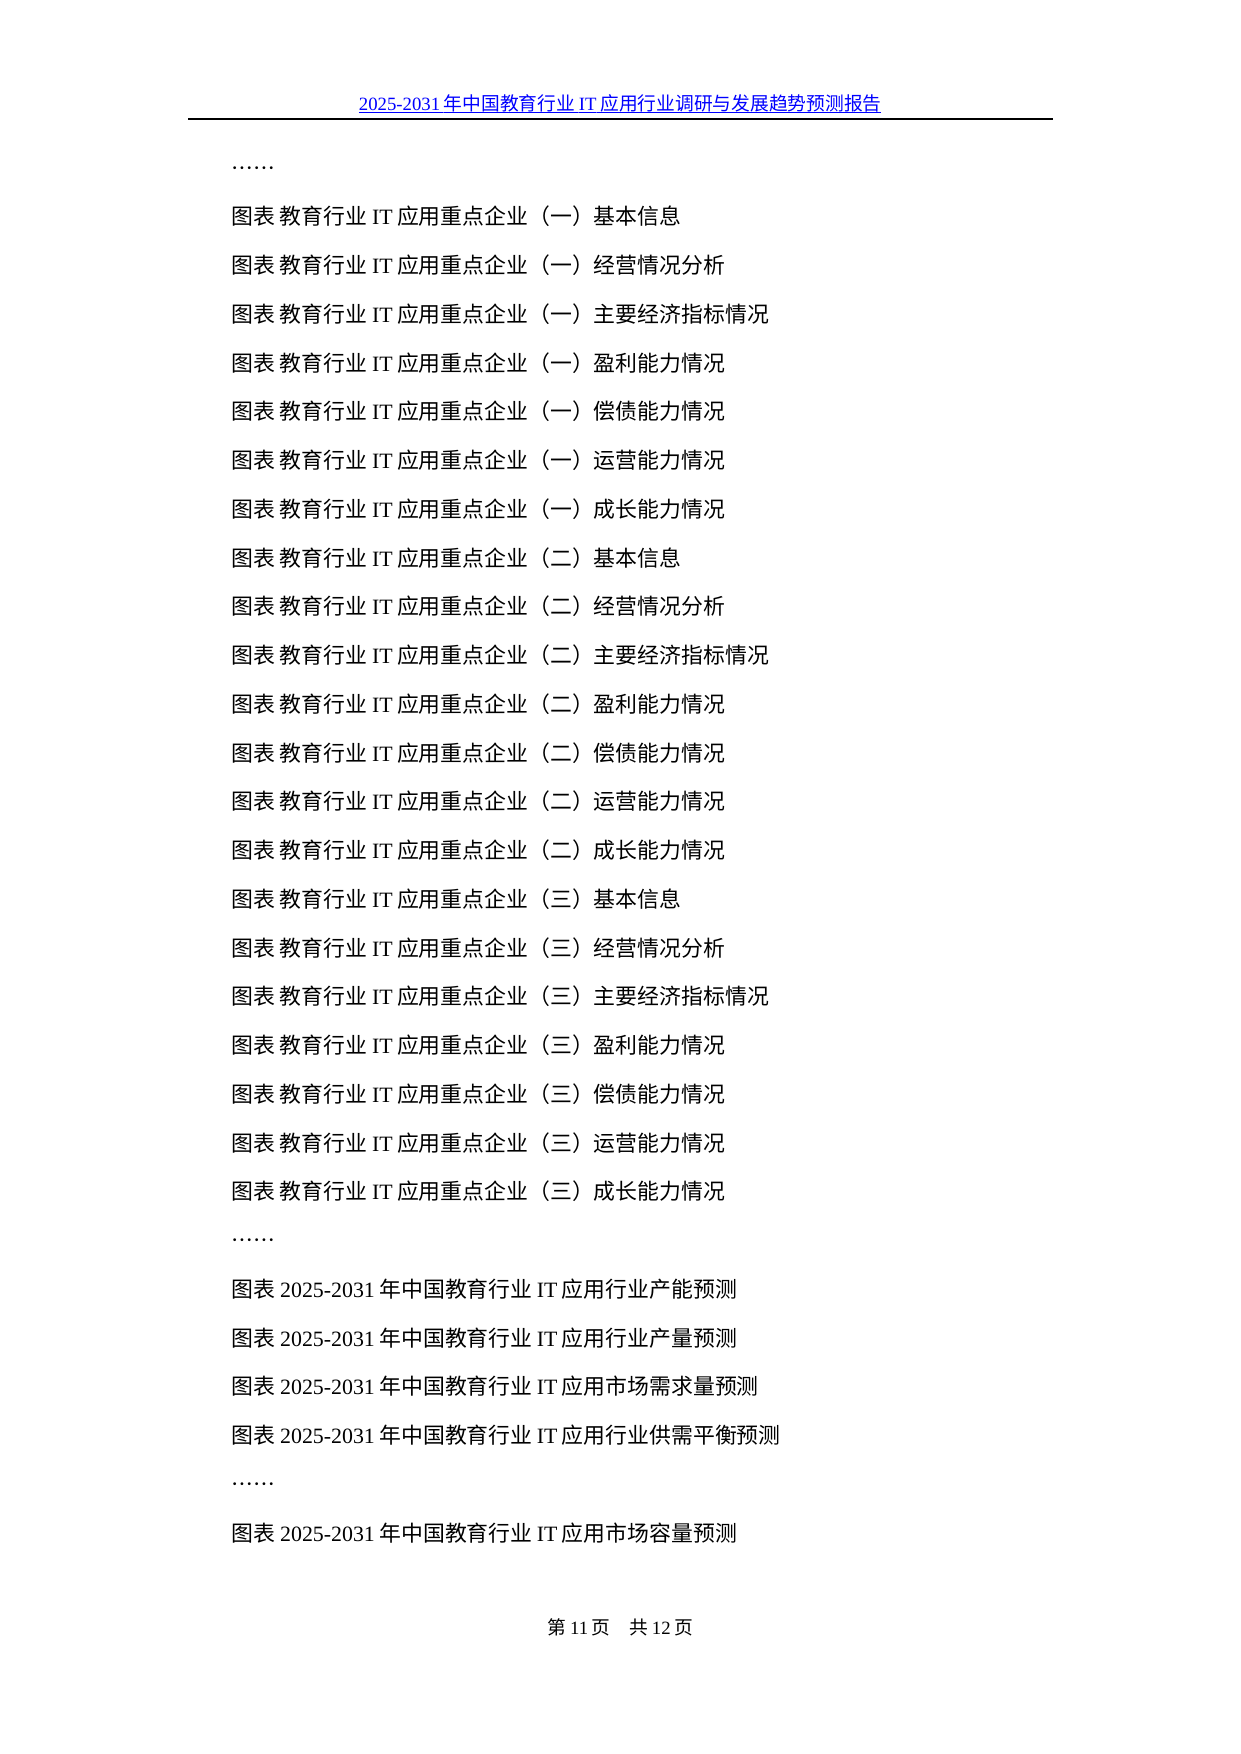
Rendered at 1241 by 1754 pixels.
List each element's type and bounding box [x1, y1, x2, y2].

text [187, 150, 1053, 1548]
